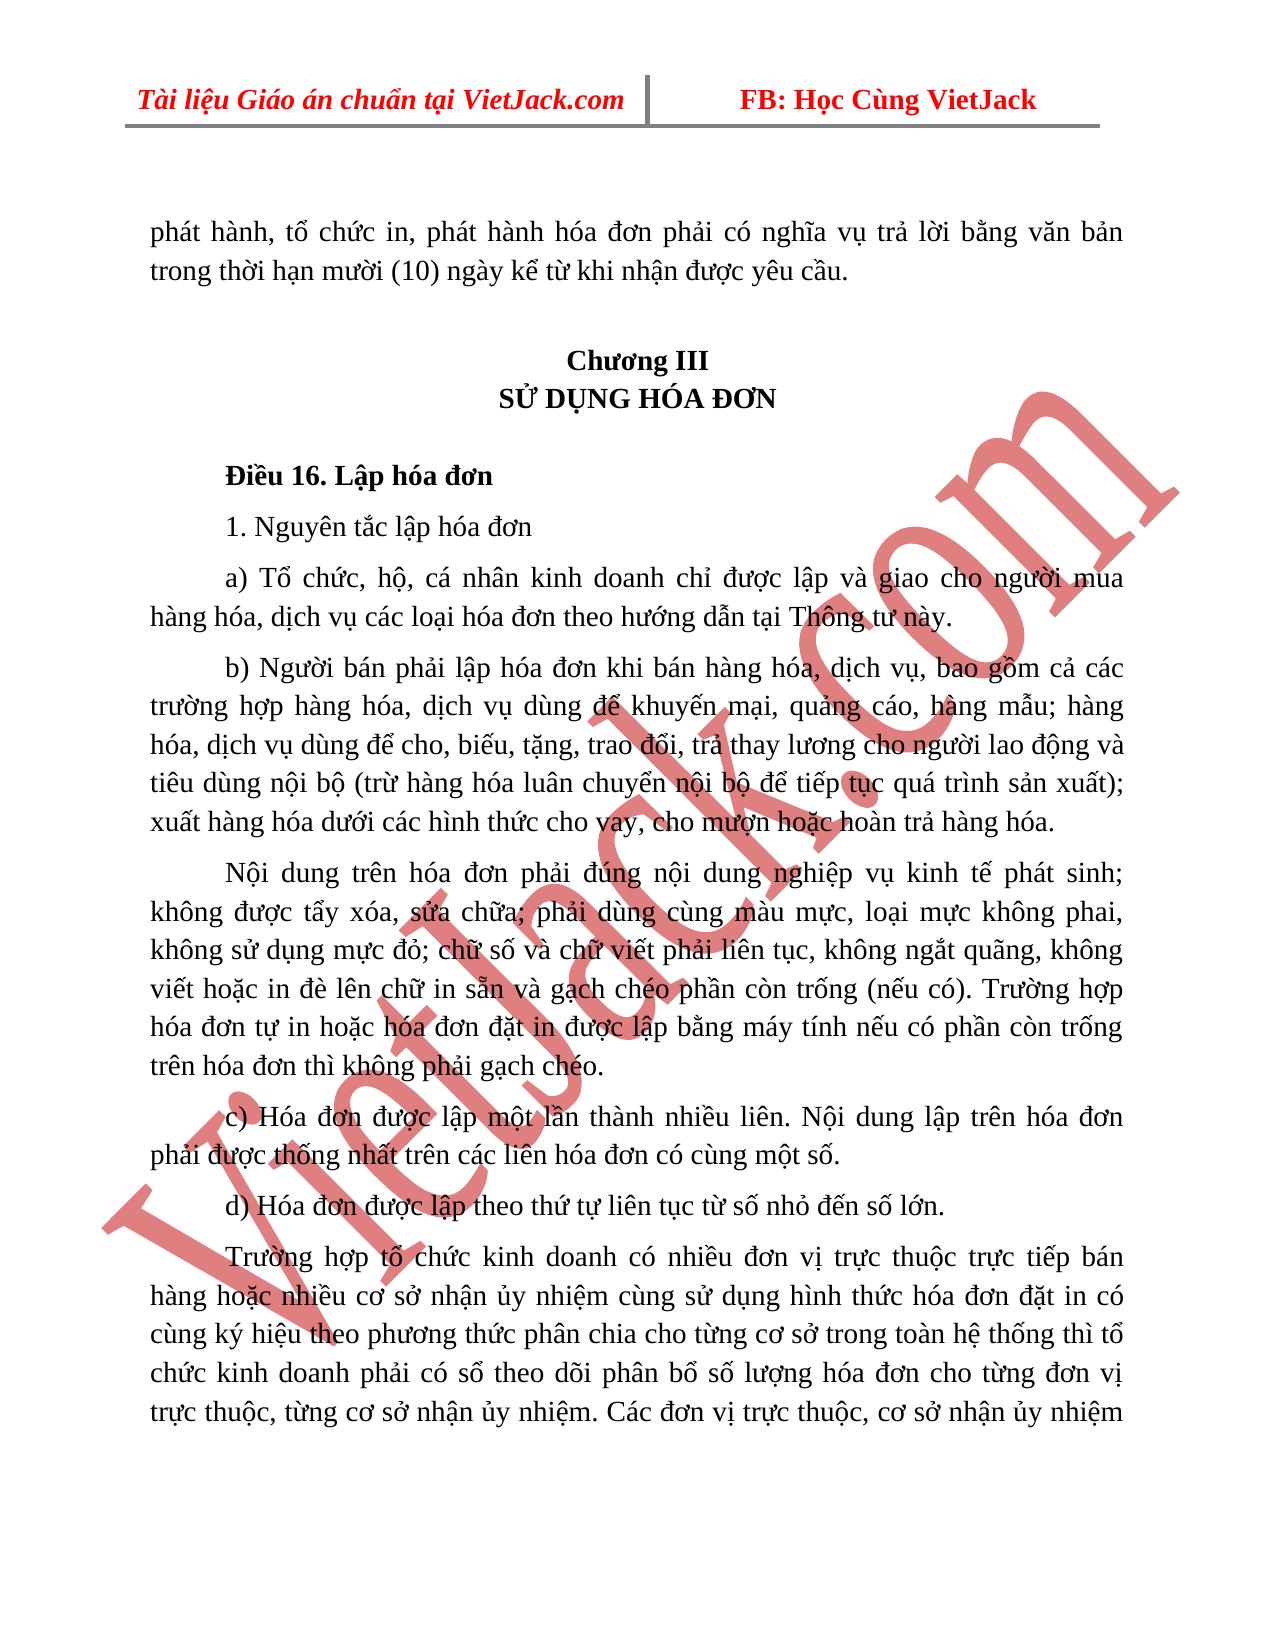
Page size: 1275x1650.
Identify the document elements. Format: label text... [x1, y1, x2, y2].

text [150, 1239, 1125, 1427]
text Điều 16. Lập hóa đơn [150, 458, 1125, 492]
text Chương III [150, 343, 1125, 376]
text Nội dung trên hóa đơn phải đúng nội dung nghiệp vụ kinh tế phát sinh; không được tẩy xóa, sửa chữa; phải dùng cùng màu mực, loại mực không phai, không sử dụng mực đỏ; chữ số và chữ viết phải liên tục, không ngắt quãng, không viết hoặc in đè lên chữ in sẵn và gạch chéo phần còn trống (nếu có). Trường hợp hóa đơn tự in hoặc hóa đơn đặt in được lập bằng máy tính nếu có phần còn trống trên hóa đơn thì không phải gạch chéo. [150, 855, 1125, 1081]
text c) Hóa đơn được lập một lần thành nhiều liên. Nội dung lập trên hóa đơn phải được thống nhất trên các liên hóa đơn có cùng một số. [150, 1099, 1125, 1171]
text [150, 214, 1125, 287]
text a) Tổ chức, hộ, cá nhân kinh doanh chỉ được lập và giao cho người mua hàng hóa, dịch vụ các loại hóa đơn theo hướng dẫn tại Thông tư này. [150, 560, 1125, 632]
text d) Hóa đơn được lập theo thứ tự liên tục từ số nhỏ đến số lớn. [150, 1188, 1125, 1222]
text SỬ DỤNG HÓA ĐƠN [150, 381, 1125, 415]
text 1. Nguyên tắc lập hóa đơn [150, 509, 1125, 543]
text b) Người bán phải lập hóa đơn khi bán hàng hóa, dịch vụ, bao gồm cả các trường hợp hàng hóa, dịch vụ dùng để khuyến mại, quảng cáo, hàng mẫu; hàng hóa, dịch vụ dùng để cho, biếu, tặng, trao đổi, trả thay lương cho người lao động và tiêu dùng nội bộ (trừ hàng hóa luân chuyển nội bộ để tiếp tục quá trình sản xuất); xuất hàng hóa dưới các hình thức cho vay, cho mượn hoặc hoàn trả hàng hóa. [150, 650, 1125, 838]
